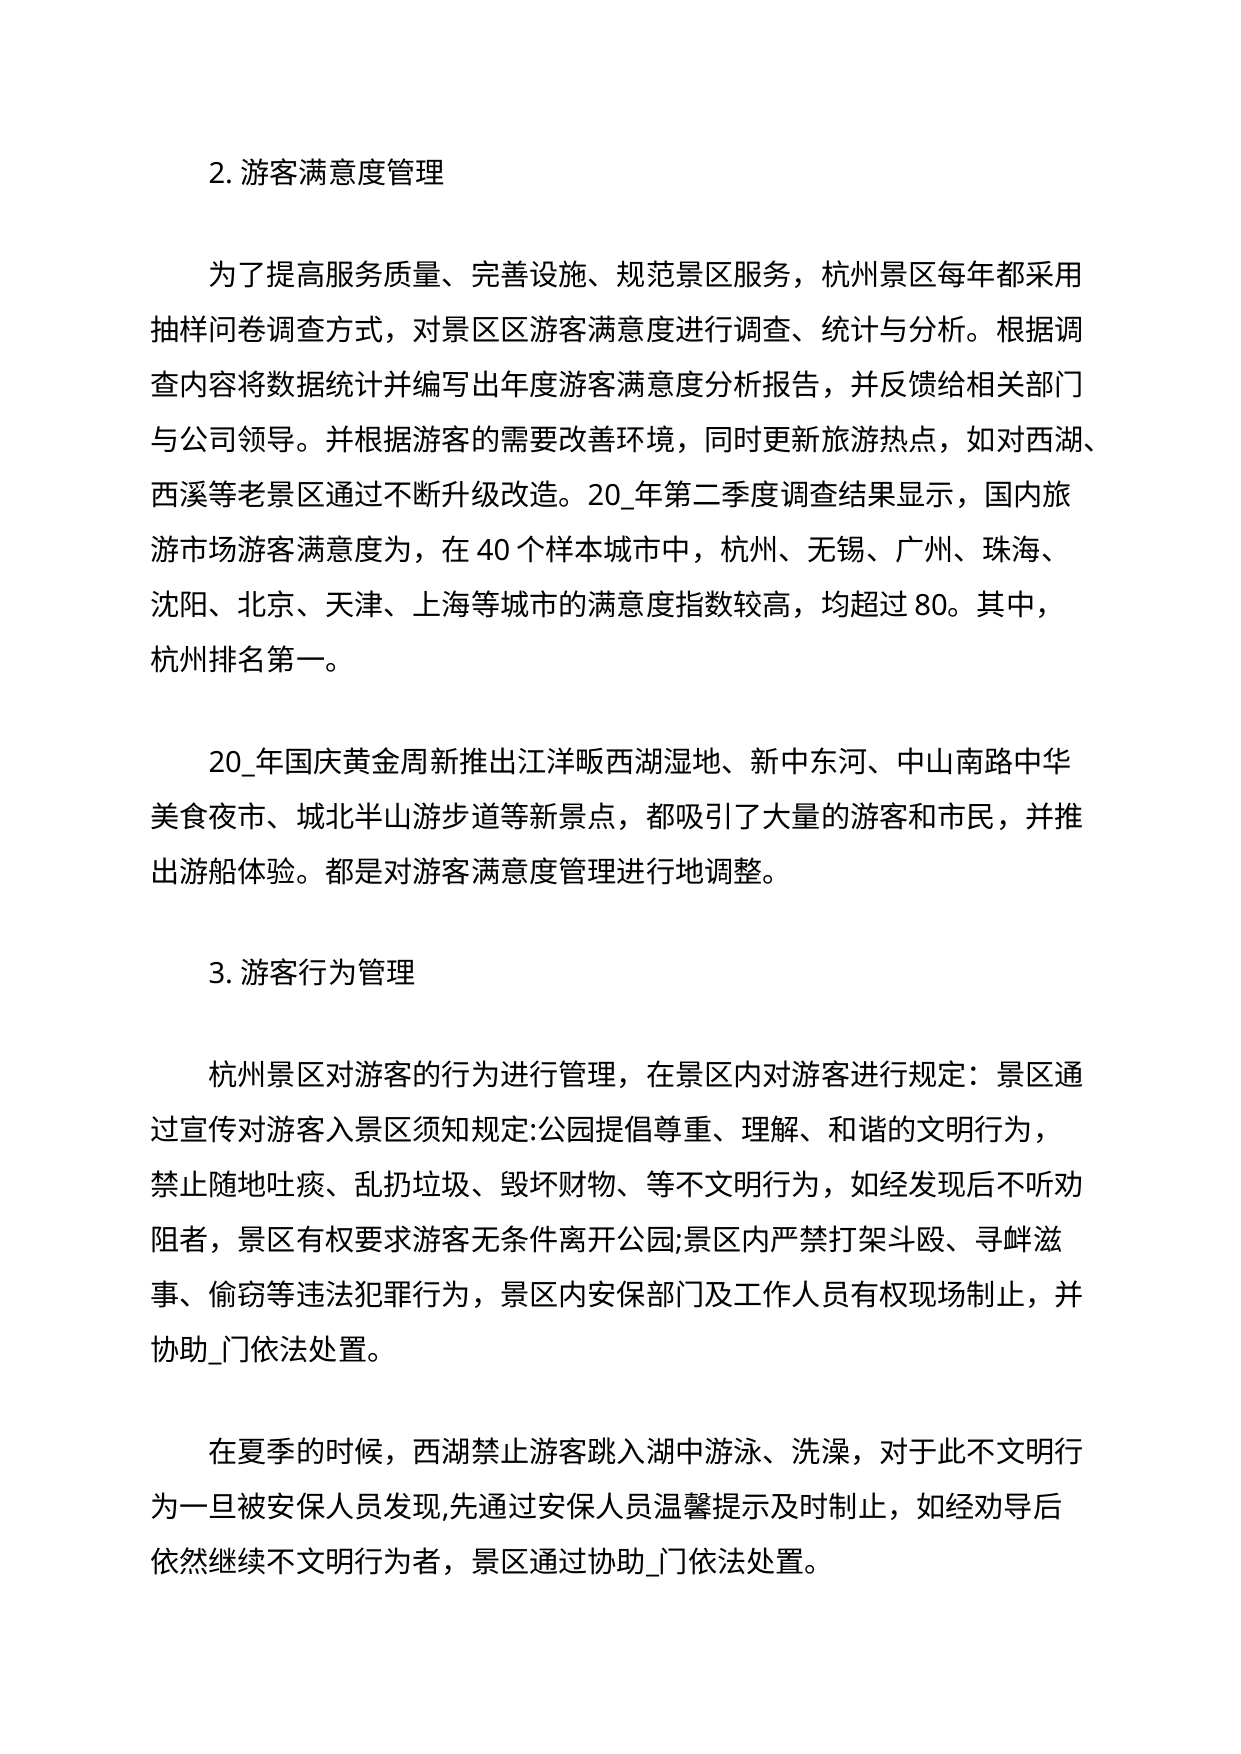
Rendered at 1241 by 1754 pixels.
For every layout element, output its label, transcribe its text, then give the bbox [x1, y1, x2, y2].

text 3. 游客行为管理 [150, 950, 1090, 992]
text 在夏季的时候，西湖禁止游客跳入湖中游泳、洗澡，对于此不文明行为一旦被安保人员发现,先通过安保人员温馨提示及时制止，如经劝导后依然继续不文明行为者，景区通过协助_门依法处置。 [150, 1429, 1090, 1581]
text 杭州景区对游客的行为进行管理，在景区内对游客进行规定：景区通过宣传对游客入景区须知规定:公园提倡尊重、理解、和谐的文明行为，禁止随地吐痰、乱扔垃圾、毁坏财物、等不文明行为，如经发现后不听劝阻者，景区有权要求游客无条件离开公园;景区内严禁打架斗殴、寻衅滋事、偷窃等违法犯罪行为，景区内安保部门及工作人员有权现场制止，并协助_门依法处置。 [150, 1052, 1090, 1369]
text 为了提高服务质量、完善设施、规范景区服务，杭州景区每年都采用抽样问卷调查方式，对景区区游客满意度进行调查、统计与分析。根据调查内容将数据统计并编写出年度游客满意度分析报告，并反馈给相关部门与公司领导。并根据游客的需要改善环境，同时更新旅游热点，如对西湖、西溪等老景区通过不断升级改造。20_年第二季度调查结果显示，国内旅游市场游客满意度为，在40个样本城市中，杭州、无锡、广州、珠海、沈阳、北京、天津、上海等城市的满意度指数较高，均超过80。其中，杭州排名第一。 [150, 252, 1090, 679]
text 2. 游客满意度管理 [150, 150, 1090, 192]
text 20_年国庆黄金周新推出江洋畈西湖湿地、新中东河、中山南路中华美食夜市、城北半山游步道等新景点，都吸引了大量的游客和市民，并推出游船体验。都是对游客满意度管理进行地调整。 [150, 738, 1090, 891]
